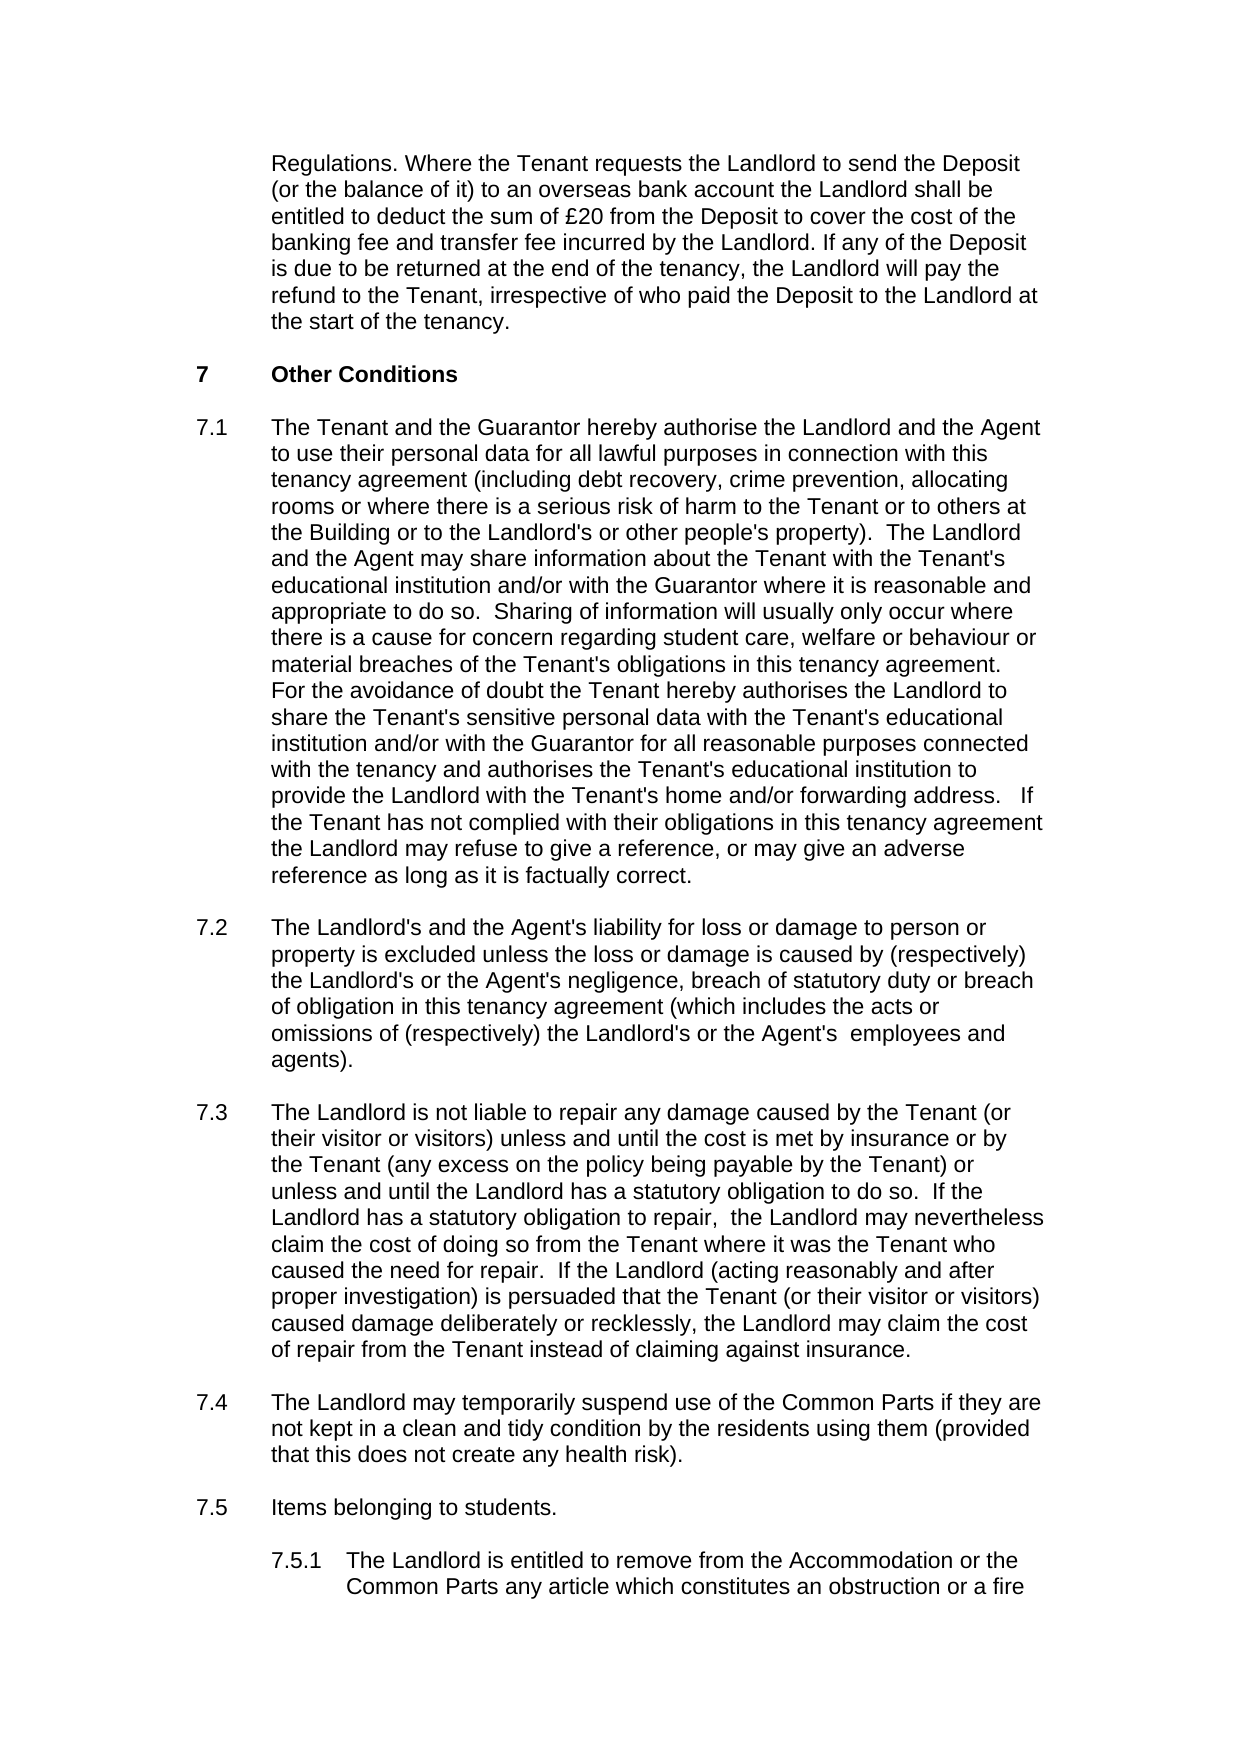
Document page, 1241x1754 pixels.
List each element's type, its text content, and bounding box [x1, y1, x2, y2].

text 7 Other Conditions [196, 361, 1044, 387]
text 7.4 The Landlord may temporarily suspend use of the Common Parts if they are not kept in a clean and tidy condition by the residents using them (provided that this does not create any health risk). [196, 1389, 1044, 1468]
text 7.3 The Landlord is not liable to repair any damage caused by the Tenant (or their visitor or visitors) unless and until the cost is met by insurance or by the Tenant (any excess on the policy being payable by the Tenant) or unless and until the Landlord has a statutory obligation to do so. If the Landlord has a statutory obligation to repair, the Landlord may nevertheless claim the cost of doing so from the Tenant where it was the Tenant who caused the need for repair. If the Landlord (acting reasonably and after proper investigation) is persuaded that the Tenant (or their visitor or visitors) caused damage deliberately or recklessly, the Landlord may claim the cost of repair from the Tenant instead of claiming against insurance. [196, 1099, 1044, 1362]
text 7.1 The Tenant and the Guarantor hereby authorise the Landlord and the Agent to use their personal data for all lawful purposes in connection with this tenancy agreement (including debt recovery, crime prevention, allocating rooms or where there is a serious risk of harm to the Tenant or to others at the Building or to the Landlord's or other people's property). The Landlord and the Agent may share information about the Tenant with the Tenant's educational institution and/or with the Guarantor where it is reasonable and appropriate to do so. Sharing of information will usually only occur where there is a cause for concern regarding student care, welfare or behaviour or material breaches of the Tenant's obligations in this tenancy agreement. For the avoidance of doubt the Tenant hereby authorises the Landlord to share the Tenant's sensitive personal data with the Tenant's educational institution and/or with the Guarantor for all reasonable purposes connected with the tenancy and authorises the Tenant's educational institution to provide the Landlord with the Tenant's home and/or forwarding address. If the Tenant has not complied with their obligations in this tenancy agreement the Landlord may refuse to give a reference, or may give an adverse reference as long as it is factually correct. [196, 413, 1044, 888]
text 7.5 Items belonging to students. [196, 1494, 1044, 1520]
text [196, 1547, 1044, 1599]
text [196, 150, 1044, 334]
text 7.2 The Landlord's and the Agent's liability for loss or damage to person or property is excluded unless the loss or damage is caused by (respectively) the Landlord's or the Agent's negligence, breach of statutory duty or breach of obligation in this tenancy agreement (which includes the acts or omissions of (respectively) the Landlord's or the Agent's employees and agents). [196, 914, 1044, 1072]
